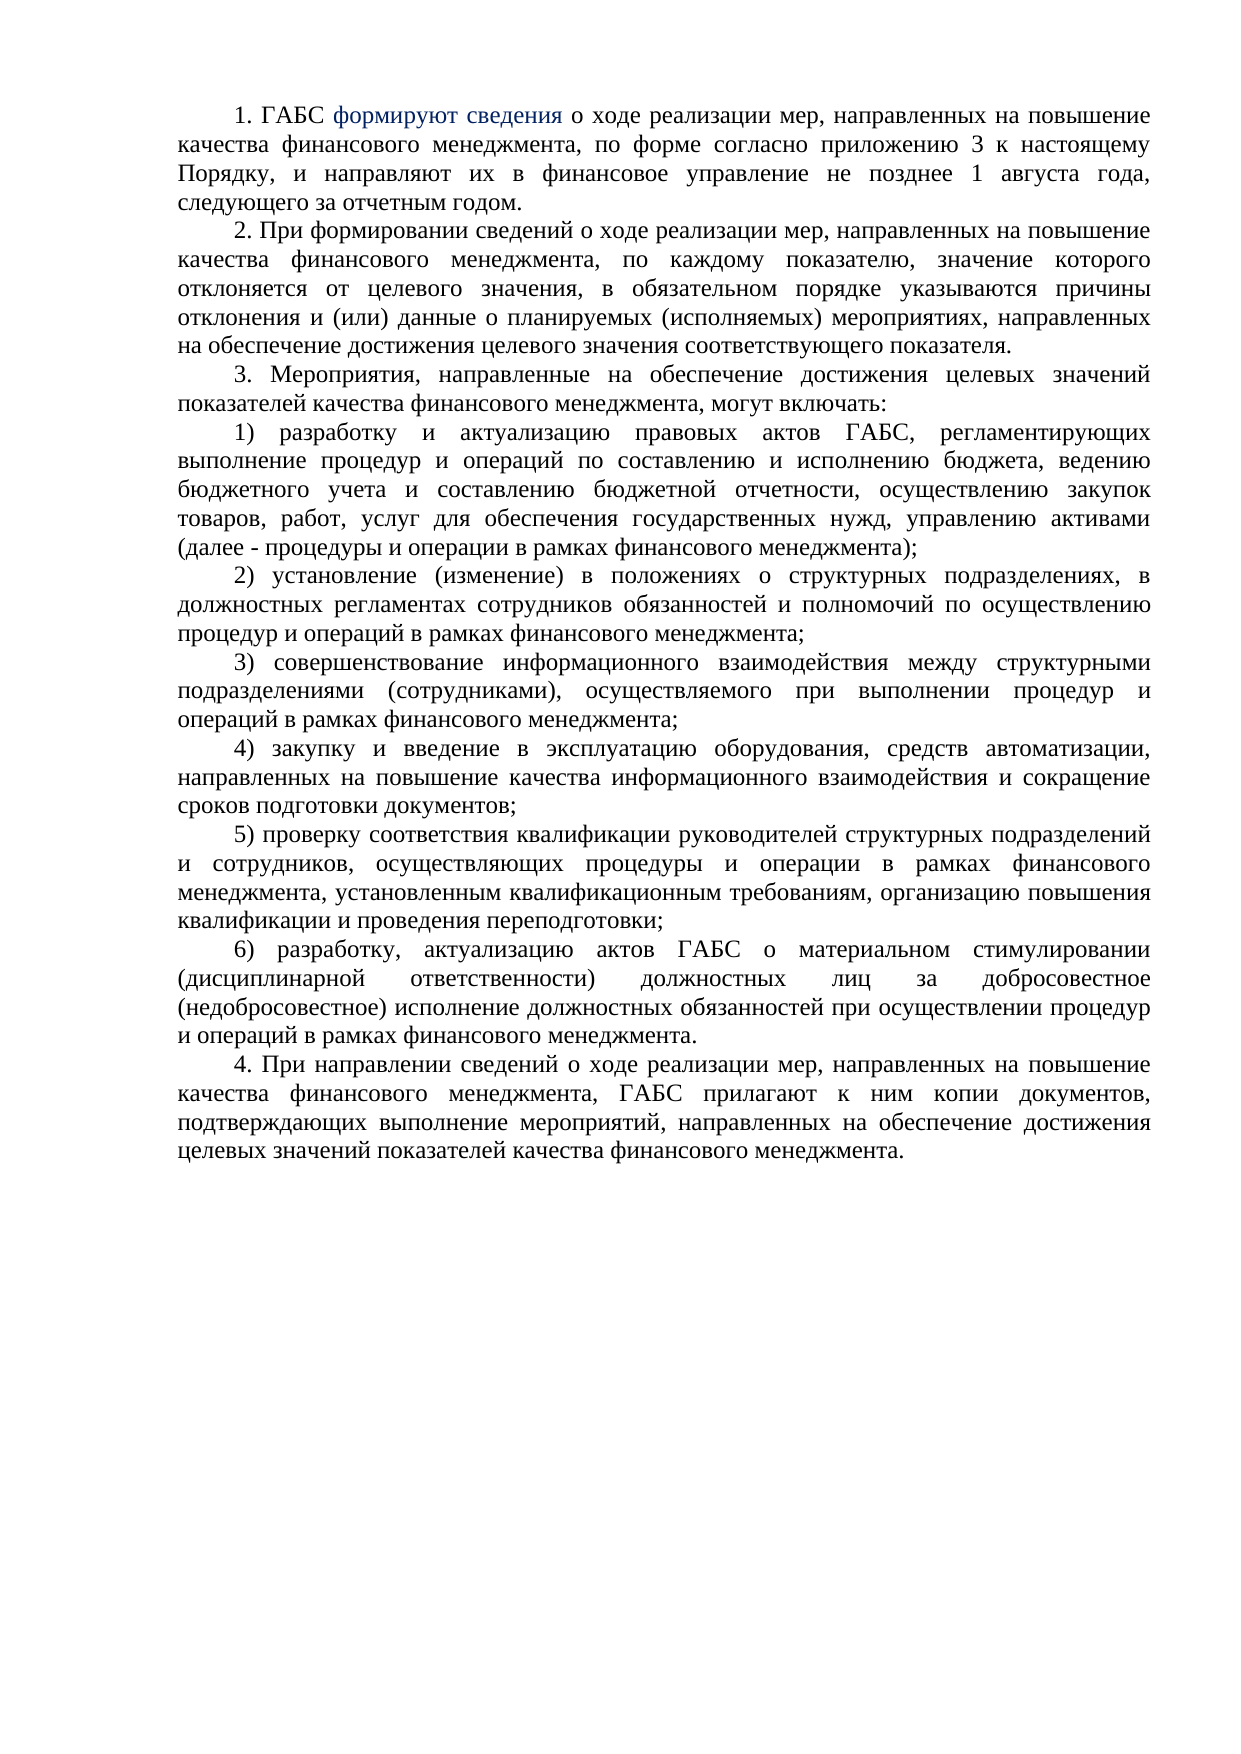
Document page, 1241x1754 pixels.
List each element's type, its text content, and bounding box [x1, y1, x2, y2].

text 1) разработку и актуализацию правовых актов ГАБС, регламентирующих выполнение процедур и операций по составлению и исполнению бюджета, ведению бюджетного учета и составлению бюджетной отчетности, осуществлению закупок товаров, работ, услуг для обеспечения государственных нужд, управлению активами (далее - процедуры и операции в рамках финансового менеджмента); [177, 417, 1152, 560]
text 2. При формировании сведений о ходе реализации мер, направленных на повышение качества финансового менеджмента, по каждому показателю, значение которого отклоняется от целевого значения, в обязательном порядке указываются причины отклонения и (или) данные о планируемых (исполняемых) мероприятиях, направленных на обеспечение достижения целевого значения соответствующего показателя. [177, 215, 1152, 359]
text 5) проверку соответствия квалификации руководителей структурных подразделений и сотрудников, осуществляющих процедуры и операции в рамках финансового менеджмента, установленным квалификационным требованиям, организацию повышения квалификации и проведения переподготовки; [177, 819, 1152, 934]
text 4) закупку и введение в эксплуатацию оборудования, средств автоматизации, направленных на повышение качества информационного взаимодействия и сокращение сроков подготовки документов; [177, 733, 1152, 819]
text 3. Мероприятия, направленные на обеспечение достижения целевых значений показателей качества финансового менеджмента, могут включать: [177, 359, 1152, 417]
text 4. При направлении сведений о ходе реализации мер, направленных на повышение качества финансового менеджмента, ГАБС прилагают к ним копии документов, подтверждающих выполнение мероприятий, направленных на обеспечение достижения целевых значений показателей качества финансового менеджмента. [177, 1049, 1152, 1164]
text 3) совершенствование информационного взаимодействия между структурными подразделениями (сотрудниками), осуществляемого при выполнении процедур и операций в рамках финансового менеджмента; [177, 647, 1152, 733]
text 2) установление (изменение) в положениях о структурных подразделениях, в должностных регламентах сотрудников обязанностей и полномочий по осуществлению процедур и операций в рамках финансового менеджмента; [177, 560, 1152, 647]
text 6) разработку, актуализацию актов ГАБС о материальном стимулировании (дисциплинарной ответственности) должностных лиц за добросовестное (недобросовестное) исполнение должностных обязанностей при осуществлении процедур и операций в рамках финансового менеджмента. [177, 934, 1152, 1049]
text 1. ГАБС формируют сведения о ходе реализации мер, направленных на повышение качества финансового менеджмента, по форме согласно приложению 3 к настоящему Порядку, и направляют их в финансовое управление не позднее 1 августа года, следующего за отчетным годом. [177, 100, 1152, 215]
